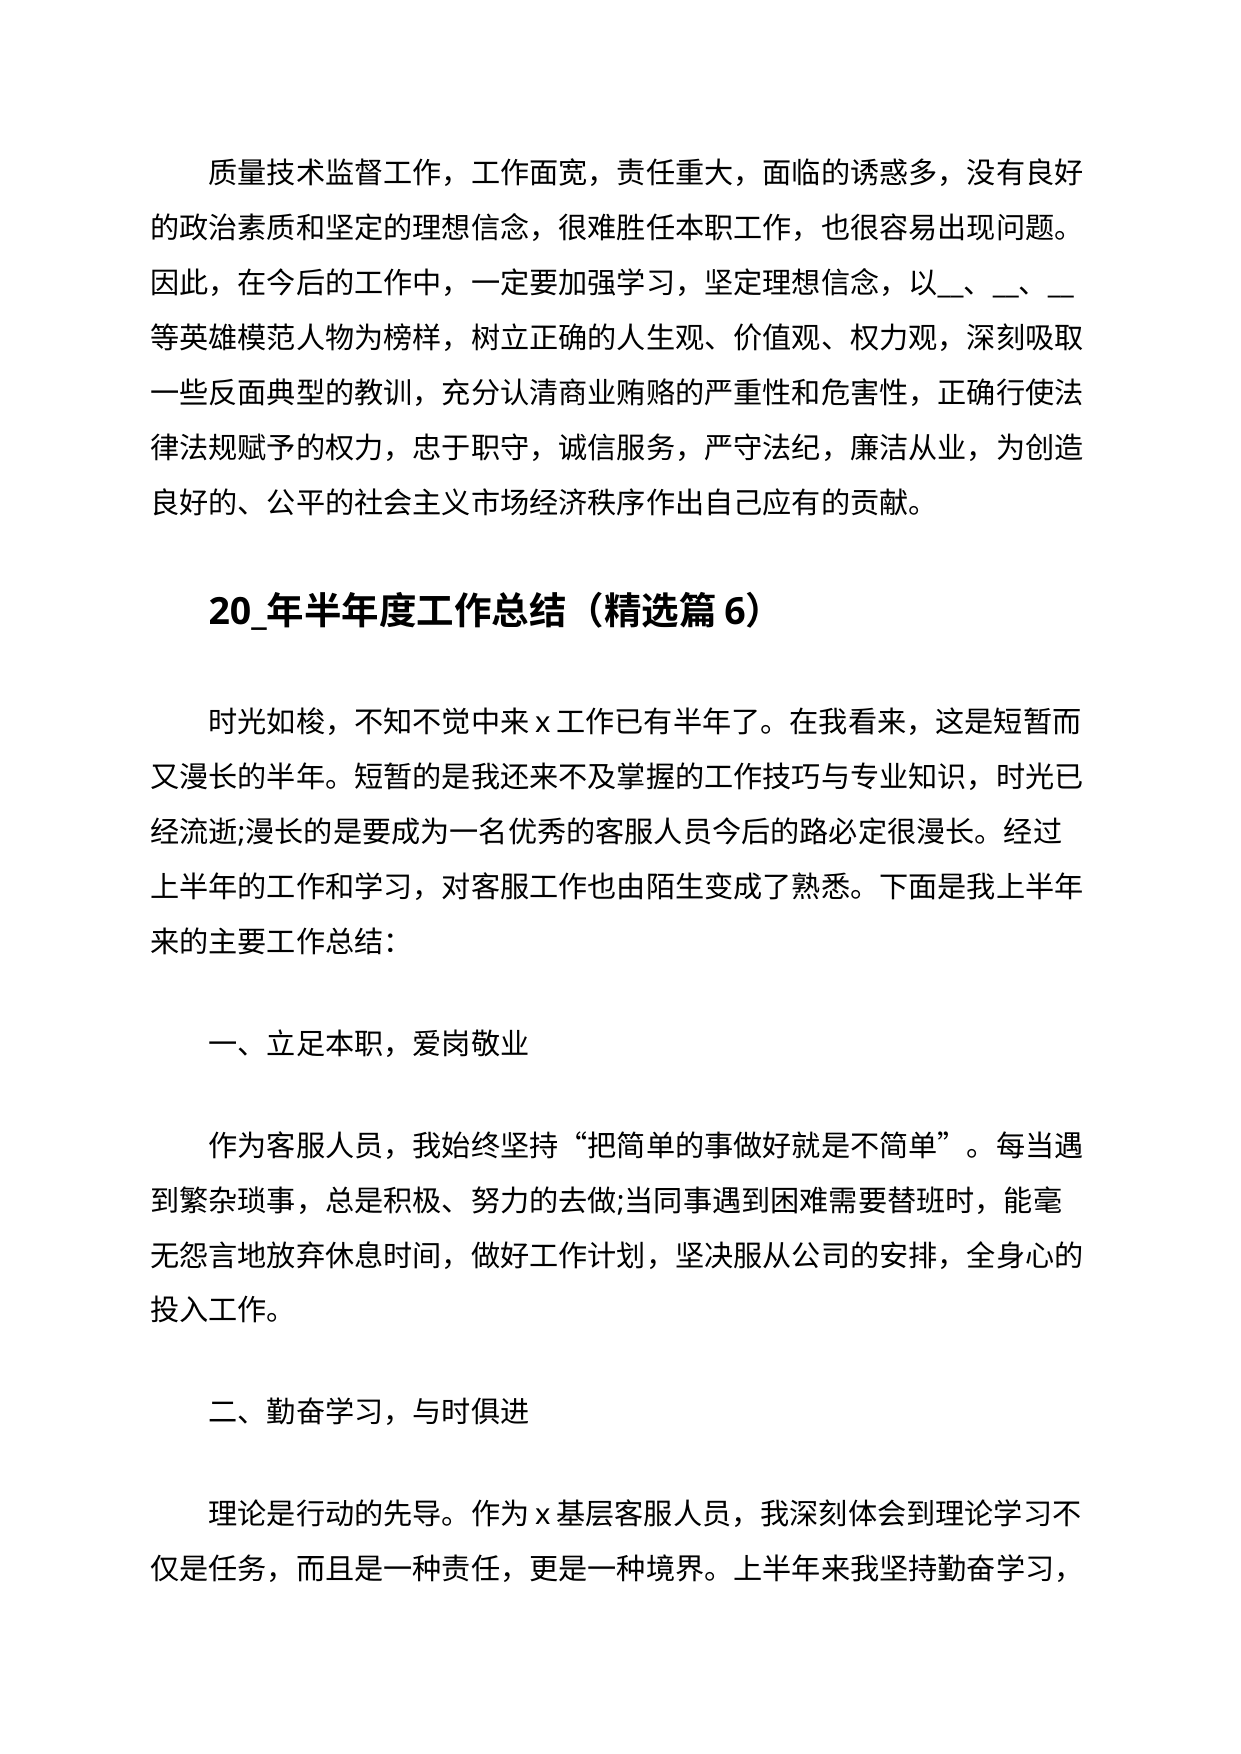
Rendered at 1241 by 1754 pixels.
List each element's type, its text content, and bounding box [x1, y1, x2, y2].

text 作为客服人员，我始终坚持“把简单的事做好就是不简单”。每当遇到繁杂琐事，总是积极、努力的去做;当同事遇到困难需要替班时，能毫无怨言地放弃休息时间，做好工作计划，坚决服从公司的安排，全身心的投入工作。 [150, 1122, 1090, 1329]
text 二、勤奋学习，与时俱进 [150, 1389, 1090, 1431]
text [150, 1491, 1090, 1588]
text 一、立足本职，爱岗敬业 [150, 1020, 1090, 1063]
text 20_年半年度工作总结（精选篇6） [150, 581, 1090, 636]
text 时光如梭，不知不觉中来x工作已有半年了。在我看来，这是短暂而又漫长的半年。短暂的是我还来不及掌握的工作技巧与专业知识，时光已经流逝;漫长的是要成为一名优秀的客服人员今后的路必定很漫长。经过上半年的工作和学习，对客服工作也由陌生变成了熟悉。下面是我上半年来的主要工作总结： [150, 699, 1090, 961]
text 质量技术监督工作，工作面宽，责任重大，面临的诱惑多，没有良好的政治素质和坚定的理想信念，很难胜任本职工作，也很容易出现问题。因此，在今后的工作中，一定要加强学习，坚定理想信念，以__、__、__等英雄模范人物为榜样，树立正确的人生观、价值观、权力观，深刻吸取一些反面典型的教训，充分认清商业贿赂的严重性和危害性，正确行使法律法规赋予的权力，忠于职守，诚信服务，严守法纪，廉洁从业，为创造良好的、公平的社会主义市场经济秩序作出自己应有的贡献。 [150, 150, 1090, 522]
